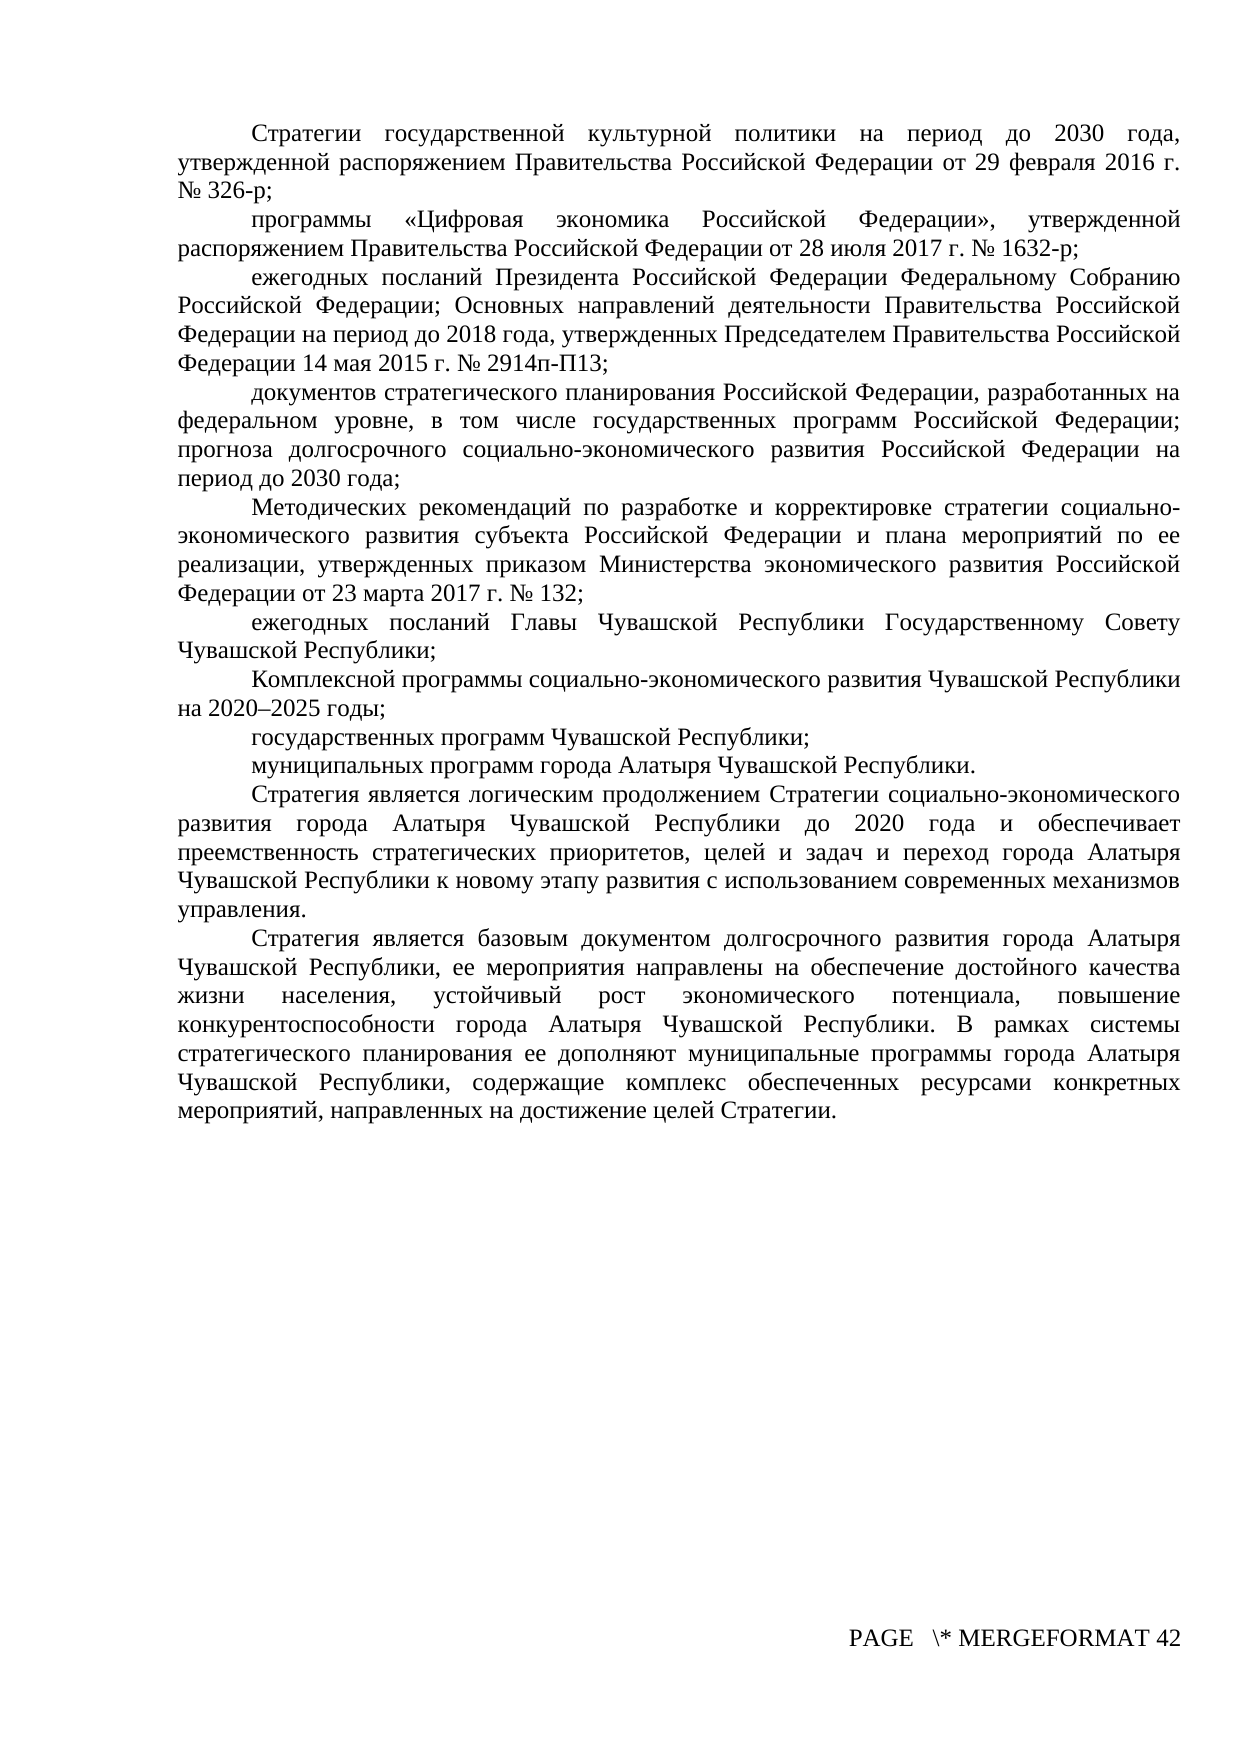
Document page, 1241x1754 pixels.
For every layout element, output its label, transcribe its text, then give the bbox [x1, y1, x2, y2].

text ежегодных посланий Главы Чувашской Республики Государственному Совету Чувашской Республики; [177, 607, 1181, 664]
text Стратегии государственной культурной политики на период до 2030 года, утвержденной распоряжением Правительства Российской Федерации от 29 февраля 2016 г. № 326-р; [177, 118, 1181, 204]
text муниципальных программ города Алатыря Чувашской Республики. [177, 751, 1181, 779]
text Стратегия является базовым документом долгосрочного развития города Алатыря Чувашской Республики, ее мероприятия направлены на обеспечение достойного качества жизни населения, устойчивый рост экономического потенциала, повышение конкурентоспособности города Алатыря Чувашской Республики. В рамках системы стратегического планирования ее дополняют муниципальные программы города Алатыря Чувашской Республики, содержащие комплекс обеспеченных ресурсами конкретных мероприятий, направленных на достижение целей Стратегии. [177, 923, 1181, 1124]
text государственных программ Чувашской Республики; [177, 722, 1181, 751]
text Стратегия является логическим продолжением Стратегии социально-экономического развития города Алатыря Чувашской Республики до 2020 года и обеспечивает преемственность стратегических приоритетов, целей и задач и переход города Алатыря Чувашской Республики к новому этапу развития с использованием современных механизмов управления. [177, 779, 1181, 923]
text ежегодных посланий Президента Российской Федерации Федеральному Собранию Российской Федерации; Основных направлений деятельности Правительства Российской Федерации на период до 2018 года, утвержденных Председателем Правительства Российской Федерации 14 мая 2015 г. № 2914п-П13; [177, 262, 1181, 377]
text документов стратегического планирования Российской Федерации, разработанных на федеральном уровне, в том числе государственных программ Российской Федерации; прогноза долгосрочного социально-экономического развития Российской Федерации на период до 2030 года; [177, 377, 1181, 492]
text программы «Цифровая экономика Российской Федерации», утвержденной распоряжением Правительства Российской Федерации от 28 июля 2017 г. № 1632-р; [177, 204, 1181, 262]
text Комплексной программы социально-экономического развития Чувашской Республики на 2020–2025 годы; [177, 664, 1181, 722]
text Методических рекомендаций по разработке и корректировке стратегии социально-экономического развития субъекта Российской Федерации и плана мероприятий по ее реализации, утвержденных приказом Министерства экономического развития Российской Федерации от 23 марта 2017 г. № 132; [177, 492, 1181, 607]
